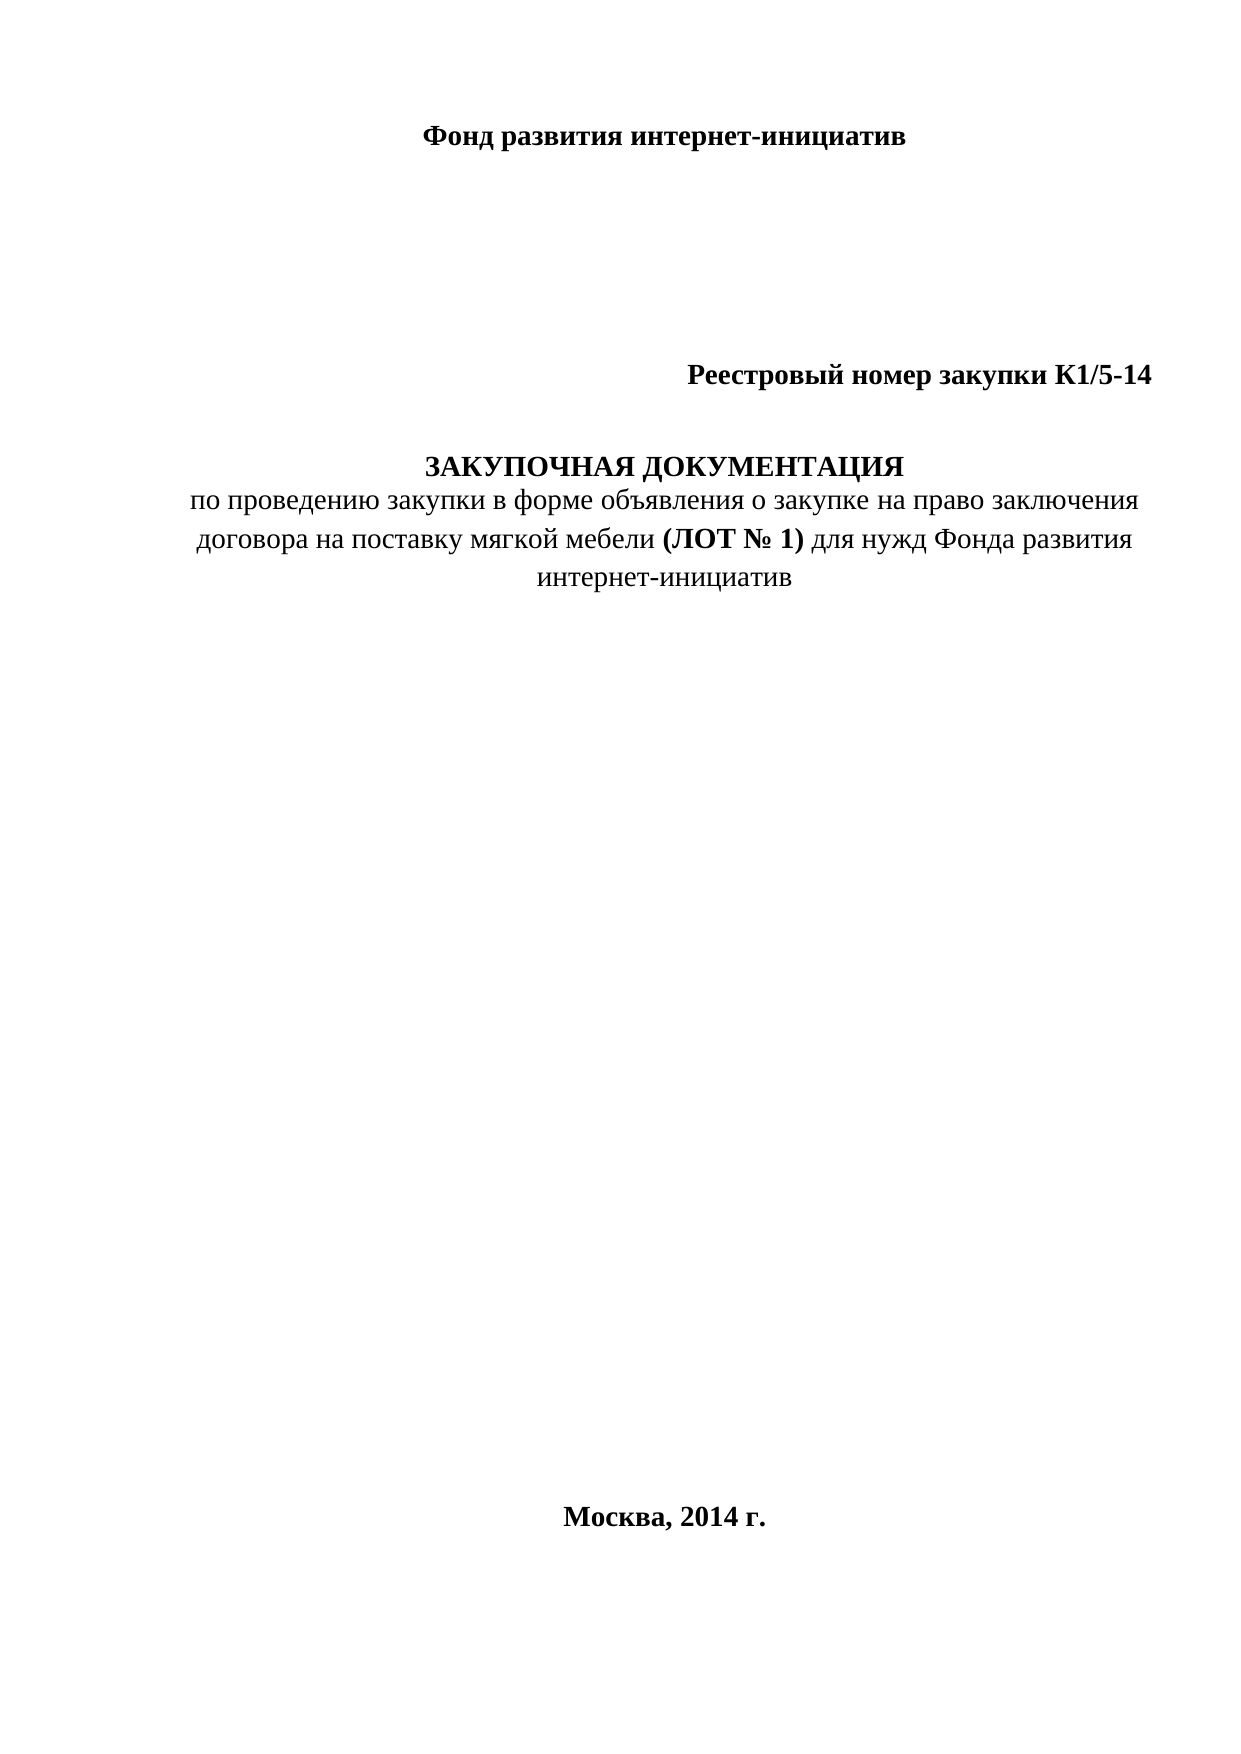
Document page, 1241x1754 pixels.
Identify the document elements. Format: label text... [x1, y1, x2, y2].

text Фонд развития интернет-инициатив [177, 118, 1152, 152]
text Реестровый номер закупки К1/5-14 [177, 357, 1152, 390]
text Москва, 2014 г. [177, 1499, 1152, 1532]
text ЗАКУПОЧНАЯ ДОКУМЕНТАЦИЯ [177, 449, 1152, 482]
text по проведению закупки в форме объявления о закупке на право заключения договора на поставку мягкой мебели (ЛОТ № 1) для нужд Фонда развития интернет-инициатив [177, 482, 1152, 593]
